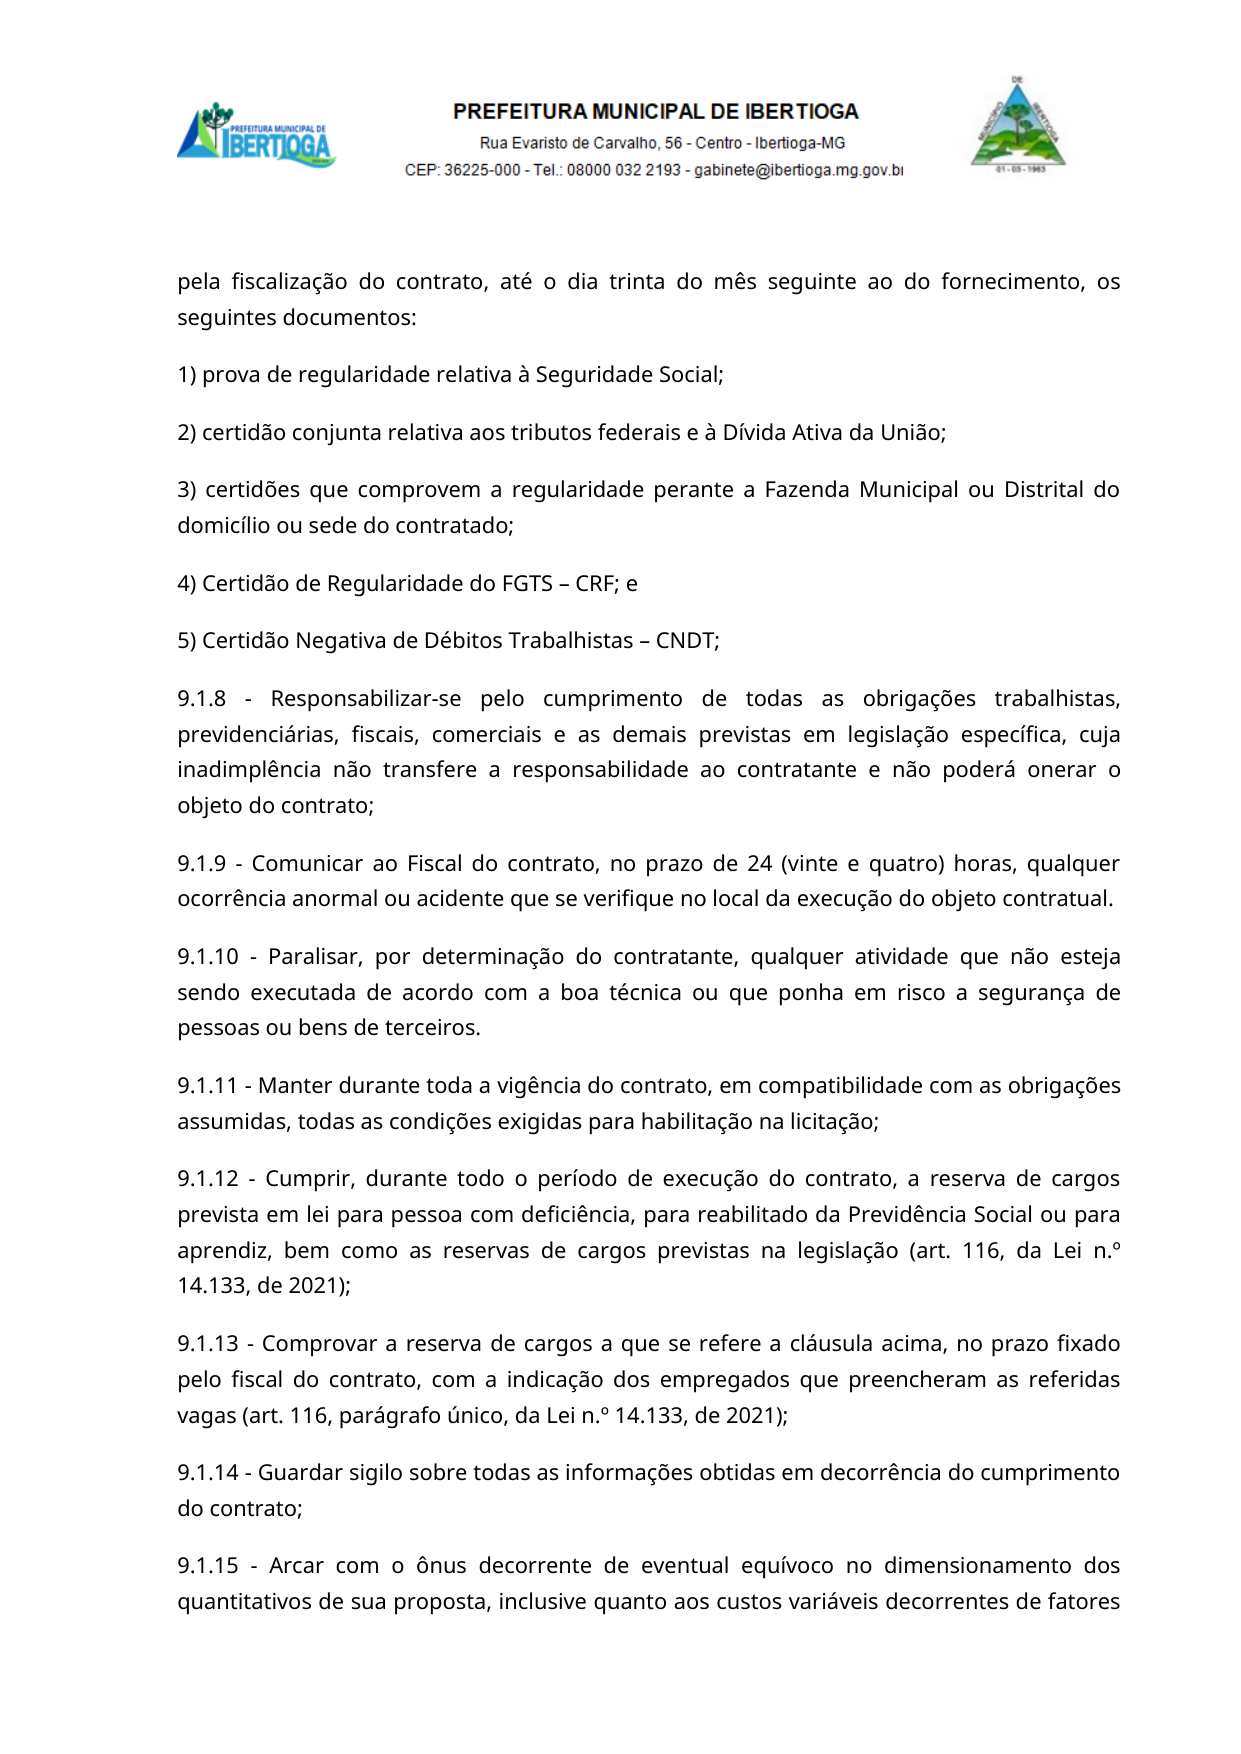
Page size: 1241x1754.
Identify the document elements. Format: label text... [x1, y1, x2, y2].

text 1) prova de regularidade relativa à Seguridade Social; [177, 359, 1122, 389]
text 9.1.13 - Comprovar a reserva de cargos a que se refere a cláusula acima, no prazo fixado pelo fiscal do contrato, com a indicação dos empregados que preencheram as referidas vagas (art. 116, parágrafo único, da Lei n.º 14.133, de 2021); [177, 1328, 1122, 1429]
text 4) Certidão de Regularidade do FGTS – CRF; e [177, 568, 1122, 597]
text 9.1.12 - Cumprir, durante todo o período de execução do contrato, a reserva de cargos prevista em lei para pessoa com deficiência, para reabilitado da Previdência Social ou para aprendiz, bem como as reservas de cargos previstas na legislação (art. 116, da Lei n.º 14.133, de 2021); [177, 1163, 1122, 1300]
text 9.1.14 - Guardar sigilo sobre todas as informações obtidas em decorrência do cumprimento do contrato; [177, 1457, 1122, 1523]
text 9.1.8 - Responsabilizar-se pelo cumprimento de todas as obrigações trabalhistas, previdenciárias, fiscais, comerciais e as demais previstas em legislação específica, cuja inadimplência não transfere a responsabilidade ao contratante e não poderá onerar o objeto do contrato; [177, 683, 1122, 820]
text 9.1.11 - Manter durante toda a vigência do contrato, em compatibilidade com as obrigações assumidas, todas as condições exigidas para habilitação na licitação; [177, 1070, 1122, 1136]
picture [177, 75, 1098, 200]
text 3) certidões que comprovem a regularidade perante a Fazenda Municipal ou Distrital do domicílio ou sede do contratado; [177, 474, 1122, 540]
text 5) Certidão Negativa de Débitos Trabalhistas – CNDT; [177, 625, 1122, 655]
text 2) certidão conjunta relativa aos tributos federais e à Dívida Ativa da União; [177, 417, 1122, 446]
text 9.1.9 - Comunicar ao Fiscal do contrato, no prazo de 24 (vinte e quatro) horas, qualquer ocorrência anormal ou acidente que se verifique no local da execução do objeto contratual. [177, 848, 1122, 913]
text 9.1.10 - Paralisar, por determinação do contratante, qualquer atividade que não esteja sendo executada de acordo com a boa técnica ou que ponha em risco a segurança de pessoas ou bens de terceiros. [177, 941, 1122, 1042]
